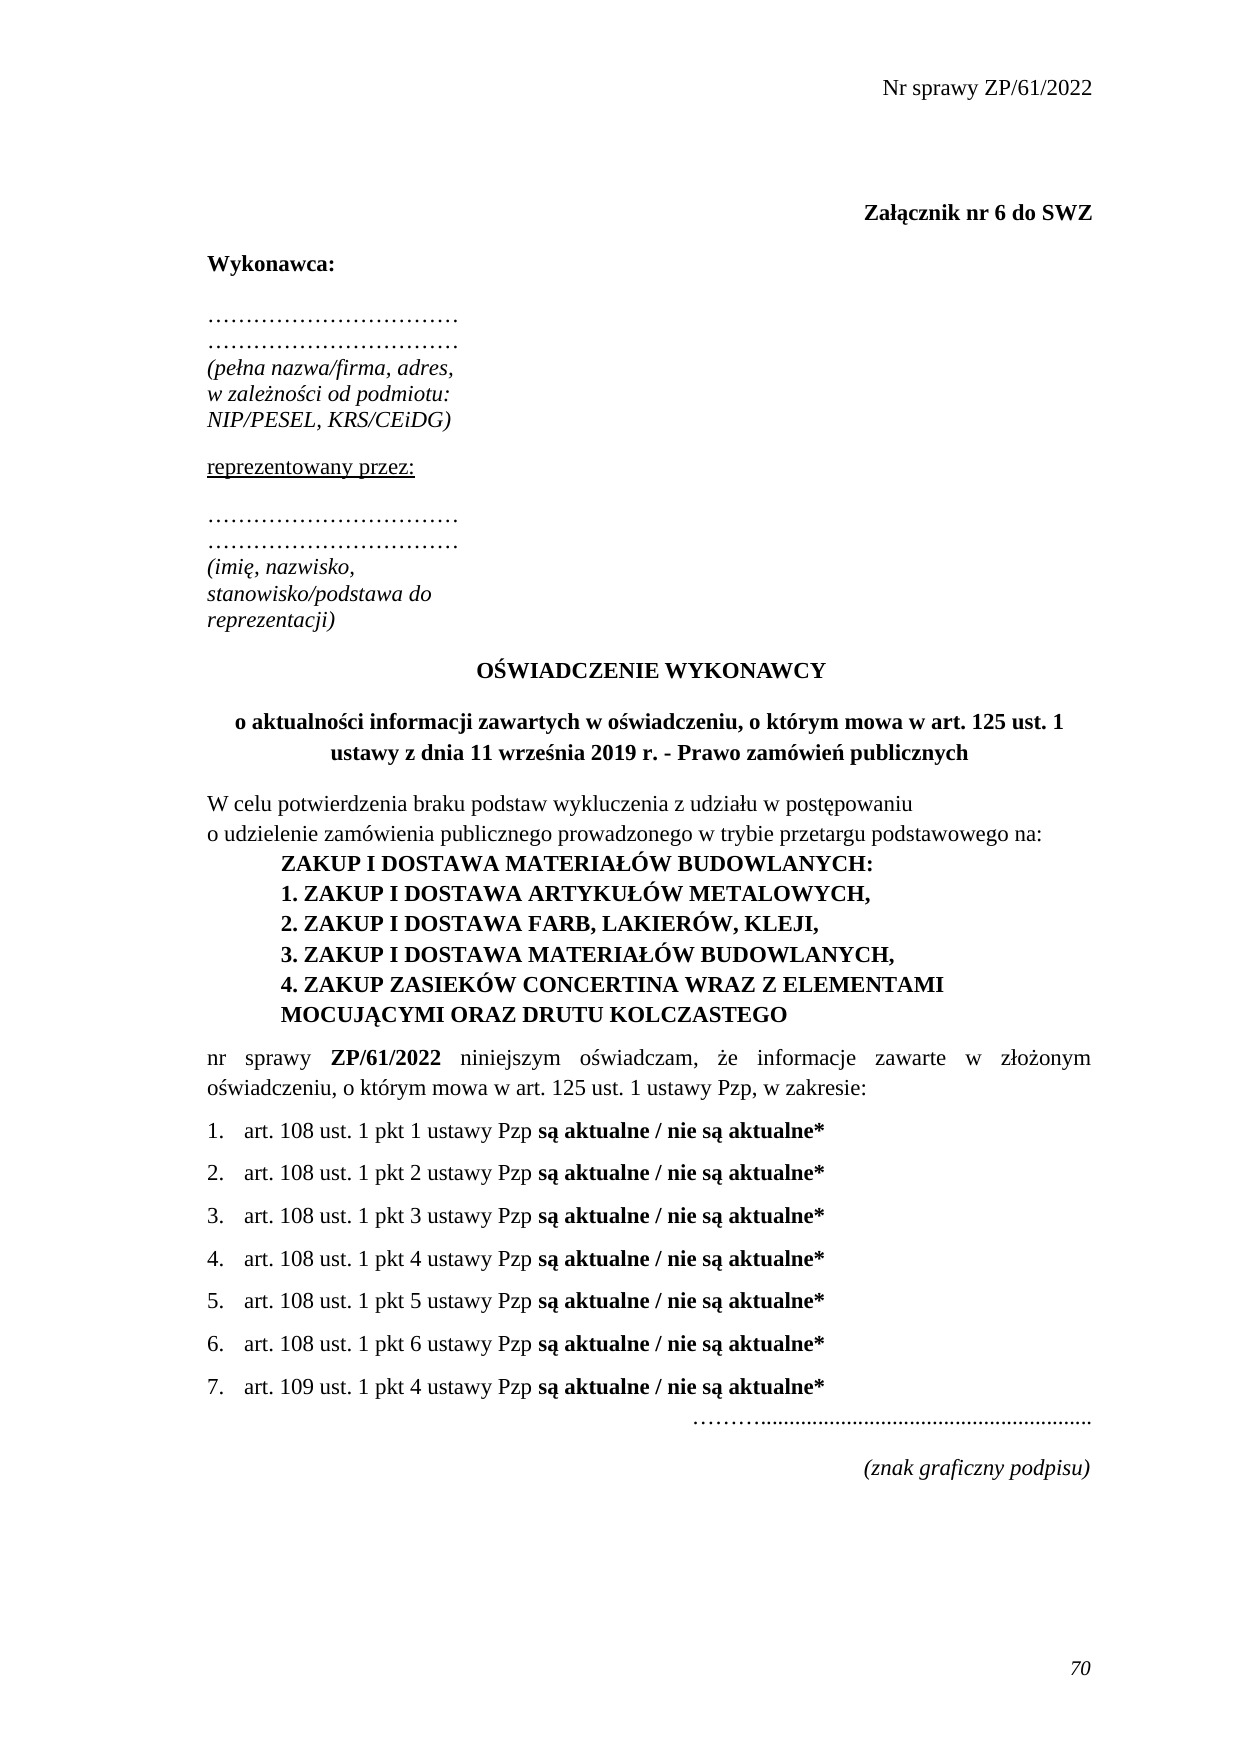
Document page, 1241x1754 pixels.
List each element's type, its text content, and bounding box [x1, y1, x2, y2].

list art. 108 ust. 1 pkt 2 ustawy Pzp są aktualne / nie są aktualne* [207, 1159, 1092, 1186]
text o aktualności informacji zawartych w oświadczeniu, o którym mowa w art. 125 ust. 1 ustawy z dnia 11 września 2019 r. - Prawo zamówień publicznych [207, 708, 1092, 765]
text ZAKUP I DOSTAWA MATERIAŁÓW BUDOWLANYCH: [281, 850, 1092, 876]
text ………………………………………………………… [207, 501, 472, 553]
text ……….......................................................... [207, 1403, 1092, 1429]
list art. 108 ust. 1 pkt 6 ustawy Pzp są aktualne / nie są aktualne* [207, 1330, 1092, 1357]
list art. 108 ust. 1 pkt 3 ustawy Pzp są aktualne / nie są aktualne* [207, 1202, 1092, 1228]
text 1. ZAKUP I DOSTAWA ARTYKUŁÓW METALOWYCH, [281, 880, 1092, 907]
text reprezentowany przez: [207, 453, 1092, 480]
text (imię, nazwisko, stanowisko/podstawa do reprezentacji) [207, 553, 472, 632]
text OŚWIADCZENIE WYKONAWCY [207, 657, 1095, 684]
list art. 108 ust. 1 pkt 1 ustawy Pzp są aktualne / nie są aktualne* [207, 1117, 1092, 1143]
text (pełna nazwa/firma, adres, w zależności od podmiotu: NIP/PESEL, KRS/CEiDG) [207, 353, 472, 433]
text W celu potwierdzenia braku podstaw wykluczenia z udziału w postępowaniu o udzielenie zamówienia publicznego prowadzonego w trybie przetargu podstawowego na: [207, 790, 1092, 846]
text (znak graficzny podpisu) [207, 1454, 1092, 1481]
text Wykonawca: [207, 250, 1092, 276]
text 3. ZAKUP I DOSTAWA MATERIAŁÓW BUDOWLANYCH, [281, 941, 1092, 967]
list art. 108 ust. 1 pkt 4 ustawy Pzp są aktualne / nie są aktualne* [207, 1245, 1092, 1271]
list art. 108 ust. 1 pkt 5 ustawy Pzp są aktualne / nie są aktualne* [207, 1288, 1092, 1314]
text ………………………………………………………… [207, 301, 472, 353]
text 2. ZAKUP I DOSTAWA FARB, LAKIERÓW, KLEJI, [281, 911, 1092, 937]
text Załącznik nr 6 do SWZ [207, 199, 1092, 225]
text nr sprawy ZP/61/2022 niniejszym oświadczam, że informacje zawarte w złożonym oświadczeniu, o którym mowa w art. 125 ust. 1 ustawy Pzp, w zakresie: [207, 1044, 1092, 1100]
text 4. ZAKUP ZASIEKÓW CONCERTINA WRAZ Z ELEMENTAMI MOCUJĄCYMI ORAZ DRUTU KOLCZASTEGO [281, 971, 1092, 1027]
list art. 109 ust. 1 pkt 4 ustawy Pzp są aktualne / nie są aktualne* [207, 1373, 1092, 1399]
